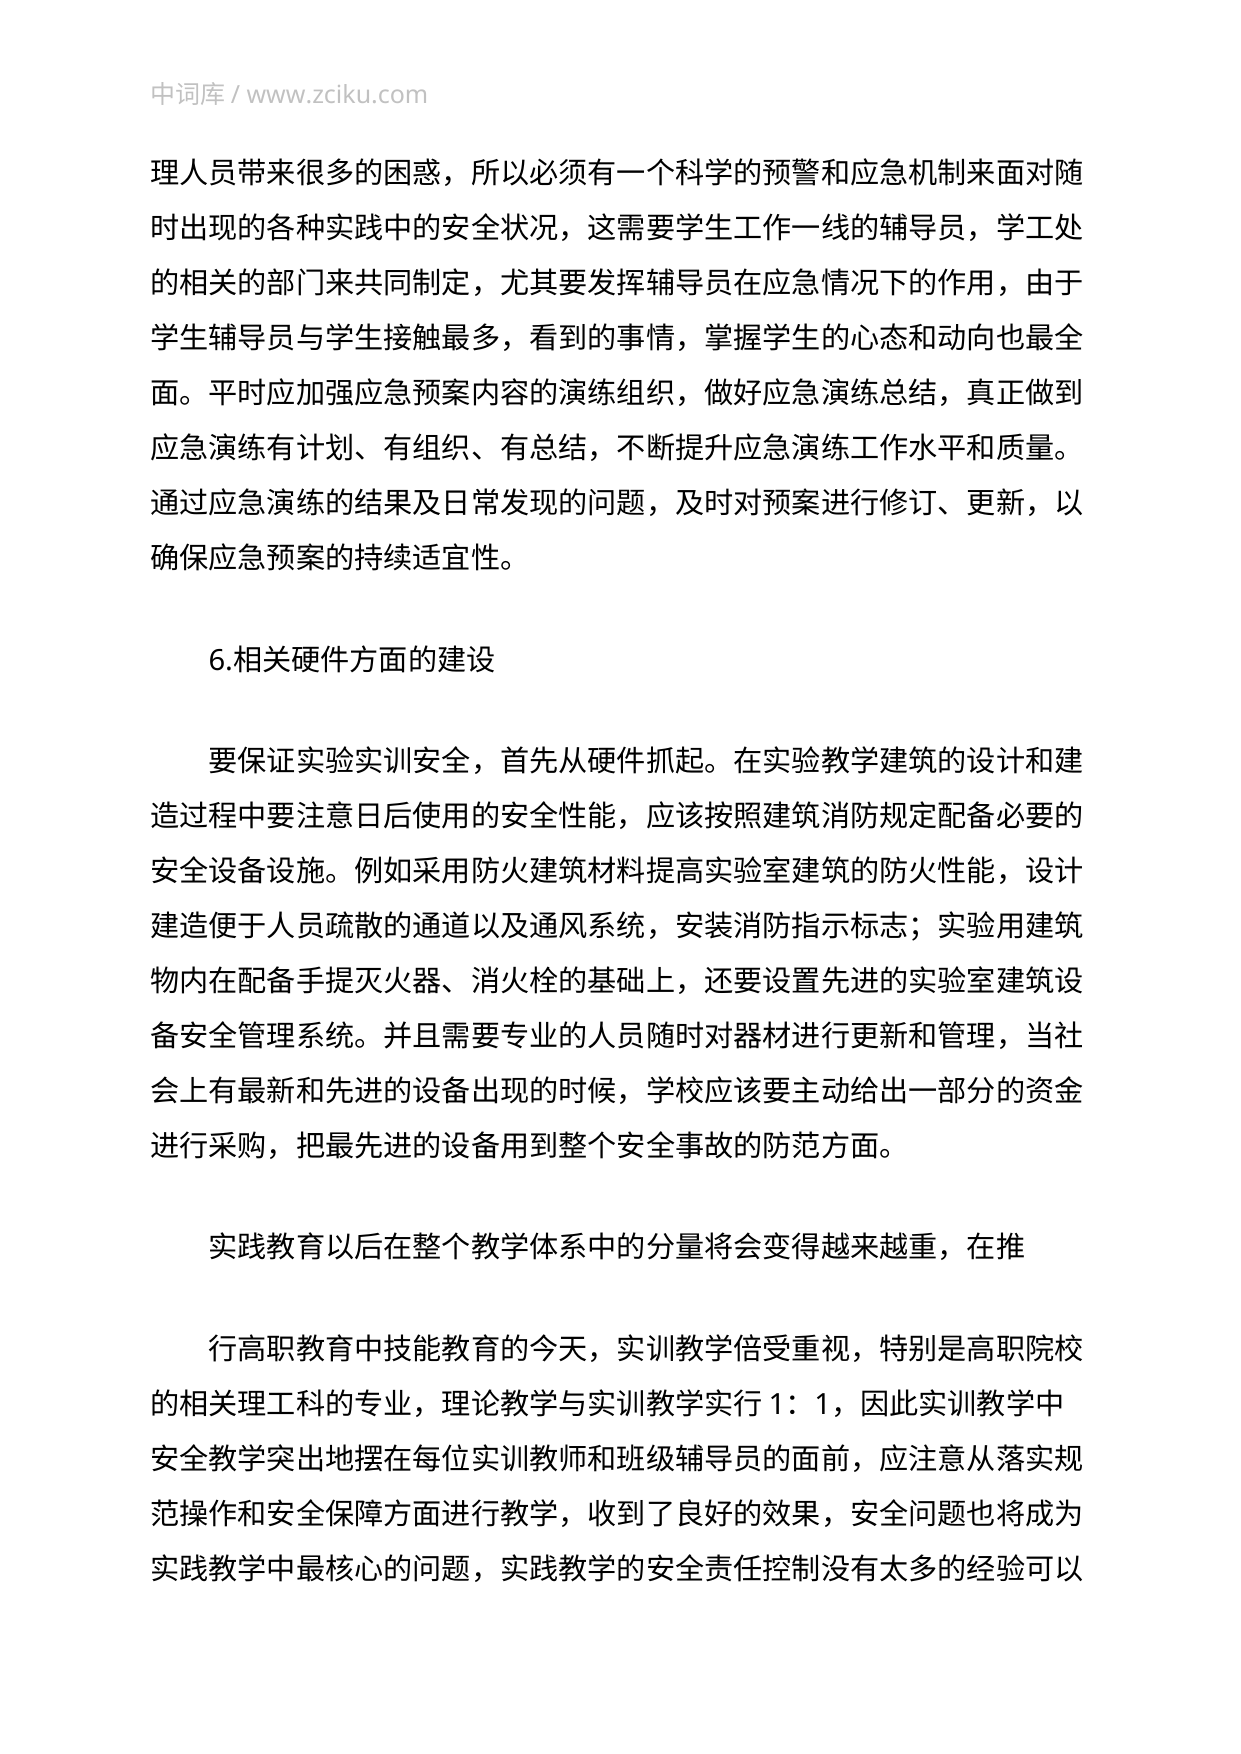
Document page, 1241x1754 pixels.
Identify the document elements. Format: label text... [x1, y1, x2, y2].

text 实践教育以后在整个教学体系中的分量将会变得越来越重，在推 [150, 1224, 1090, 1266]
text 6.相关硬件方面的建设 [150, 636, 1090, 678]
text 要保证实验实训安全，首先从硬件抓起。在实验教学建筑的设计和建造过程中要注意日后使用的安全性能，应该按照建筑消防规定配备必要的安全设备设施。例如采用防火建筑材料提高实验室建筑的防火性能，设计建造便于人员疏散的通道以及通风系统，安装消防指示标志；实验用建筑物内在配备手提灭火器、消火栓的基础上，还要设置先进的实验室建筑设备安全管理系统。并且需要专业的人员随时对器材进行更新和管理，当社会上有最新和先进的设备出现的时候，学校应该要主动给出一部分的资金进行采购，把最先进的设备用到整个安全事故的防范方面。 [150, 738, 1090, 1164]
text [150, 150, 1090, 577]
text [150, 1326, 1090, 1588]
